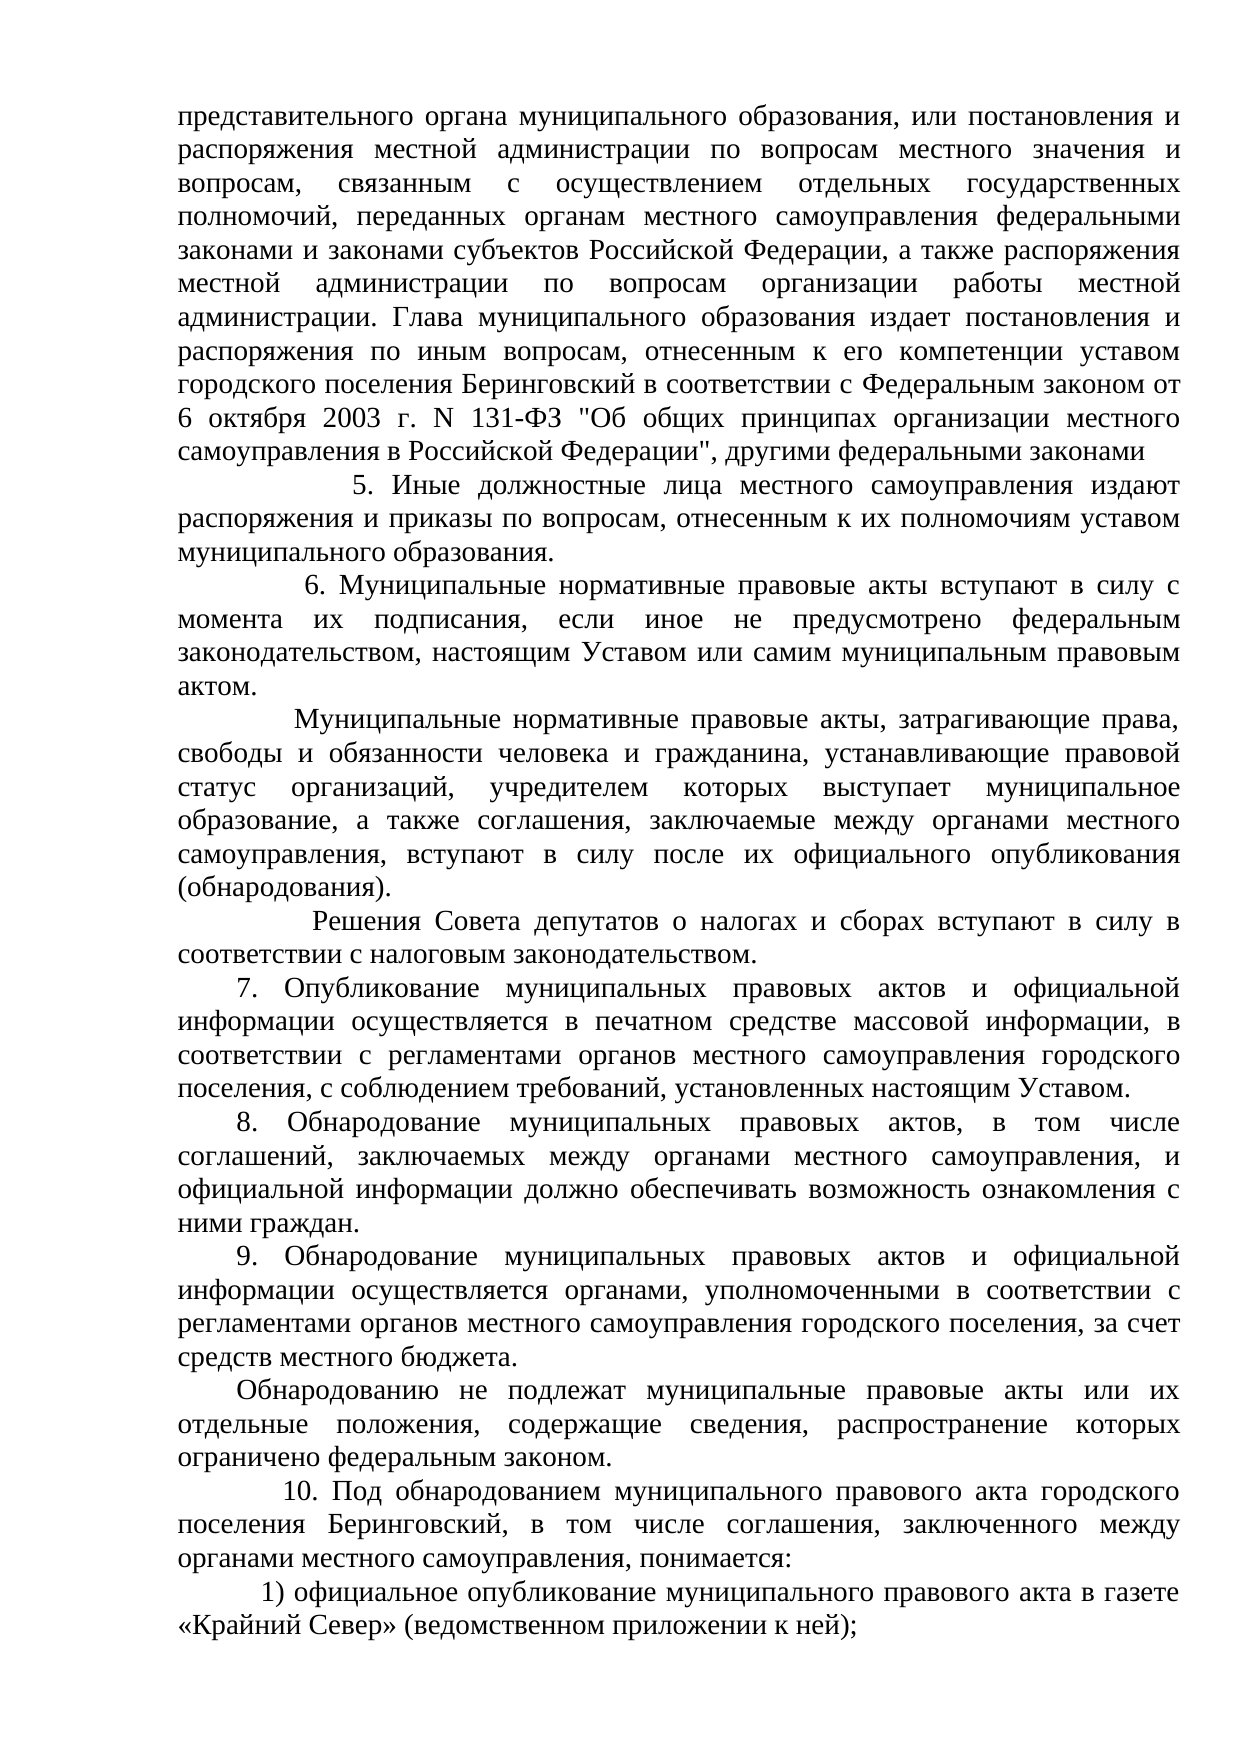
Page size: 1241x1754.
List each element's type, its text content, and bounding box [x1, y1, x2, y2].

text 5. Иные должностные лица местного самоуправления издают распоряжения и приказы по вопросам, отнесенным к их полномочиям уставом муниципального образования. [177, 467, 1181, 567]
text Обнародованию не подлежат муниципальные правовые акты или их отдельные положения, содержащие сведения, распространение которых ограничено федеральным законом. [177, 1372, 1181, 1473]
text 8. Обнародование муниципальных правовых актов, в том числе соглашений, заключаемых между органами местного самоуправления, и официальной информации должно обеспечивать возможность ознакомления с ними граждан. [177, 1104, 1181, 1238]
text 6. Муниципальные нормативные правовые акты вступают в силу с момента их подписания, если иное не предусмотрено федеральным законодательством, настоящим Уставом или самим муниципальным правовым актом. [177, 567, 1181, 702]
text 10. Под обнародованием муниципального правового акта городского поселения Беринговский, в том числе соглашения, заключенного между органами местного самоуправления, понимается: [177, 1473, 1181, 1574]
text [177, 98, 1181, 467]
text 1) официальное опубликование муниципального правового акта в газете «Крайний Север» (ведомственном приложении к ней); [177, 1574, 1181, 1641]
text Муниципальные нормативные правовые акты, затрагивающие права, свободы и обязанности человека и гражданина, устанавливающие правовой статус организаций, учредителем которых выступает муниципальное образование, а также соглашения, заключаемые между органами местного самоуправления, вступают в силу после их официального опубликования (обнародования). [177, 702, 1181, 903]
text 9. Обнародование муниципальных правовых актов и официальной информации осуществляется органами, уполномоченными в соответствии с регламентами органов местного самоуправления городского поселения, за счет средств местного бюджета. [177, 1238, 1181, 1372]
text Решения Совета депутатов о налогах и сборах вступают в силу в соответствии с налоговым законодательством. [177, 903, 1181, 970]
text 7. Опубликование муниципальных правовых актов и официальной информации осуществляется в печатном средстве массовой информации, в соответствии с регламентами органов местного самоуправления городского поселения, с соблюдением требований, установленных настоящим Уставом. [177, 970, 1181, 1104]
